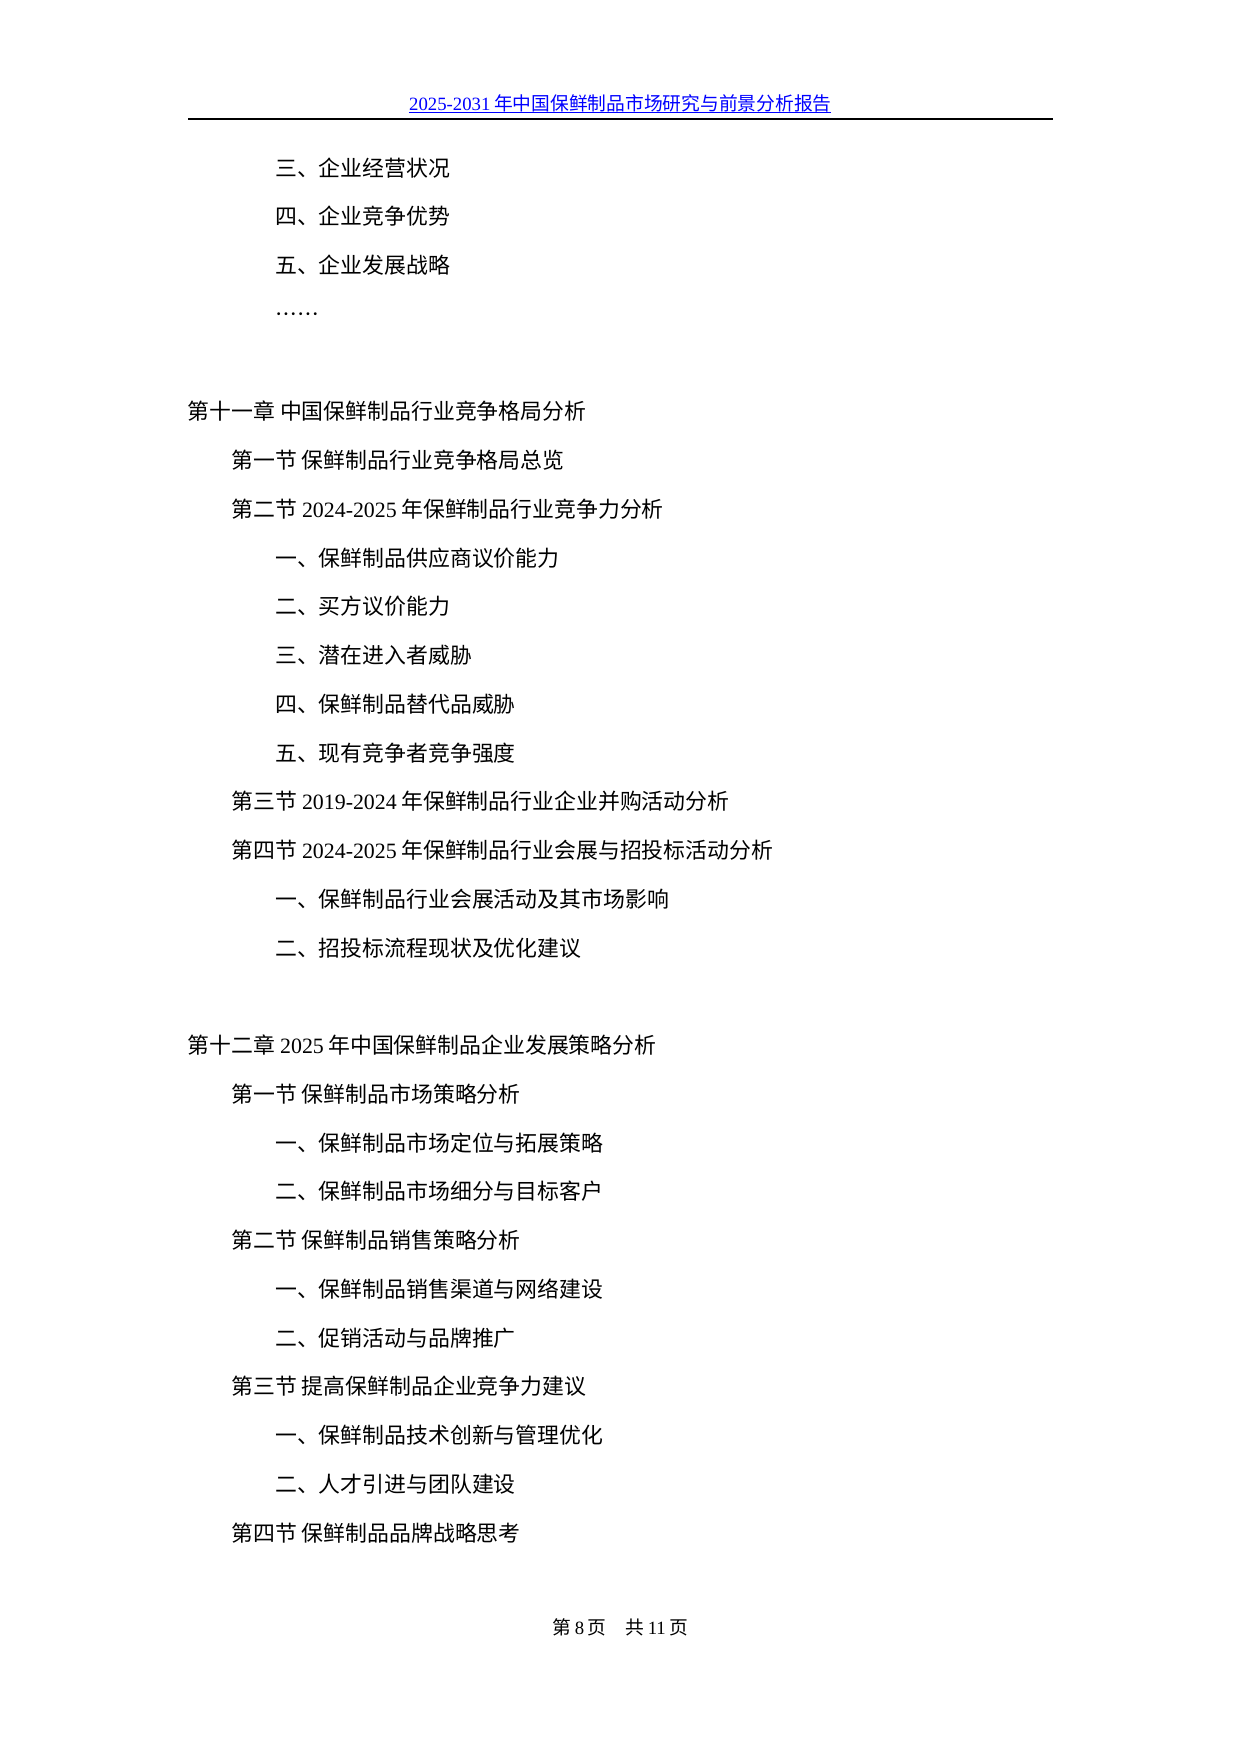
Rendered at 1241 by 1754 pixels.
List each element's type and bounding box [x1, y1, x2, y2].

text [187, 150, 1053, 1548]
